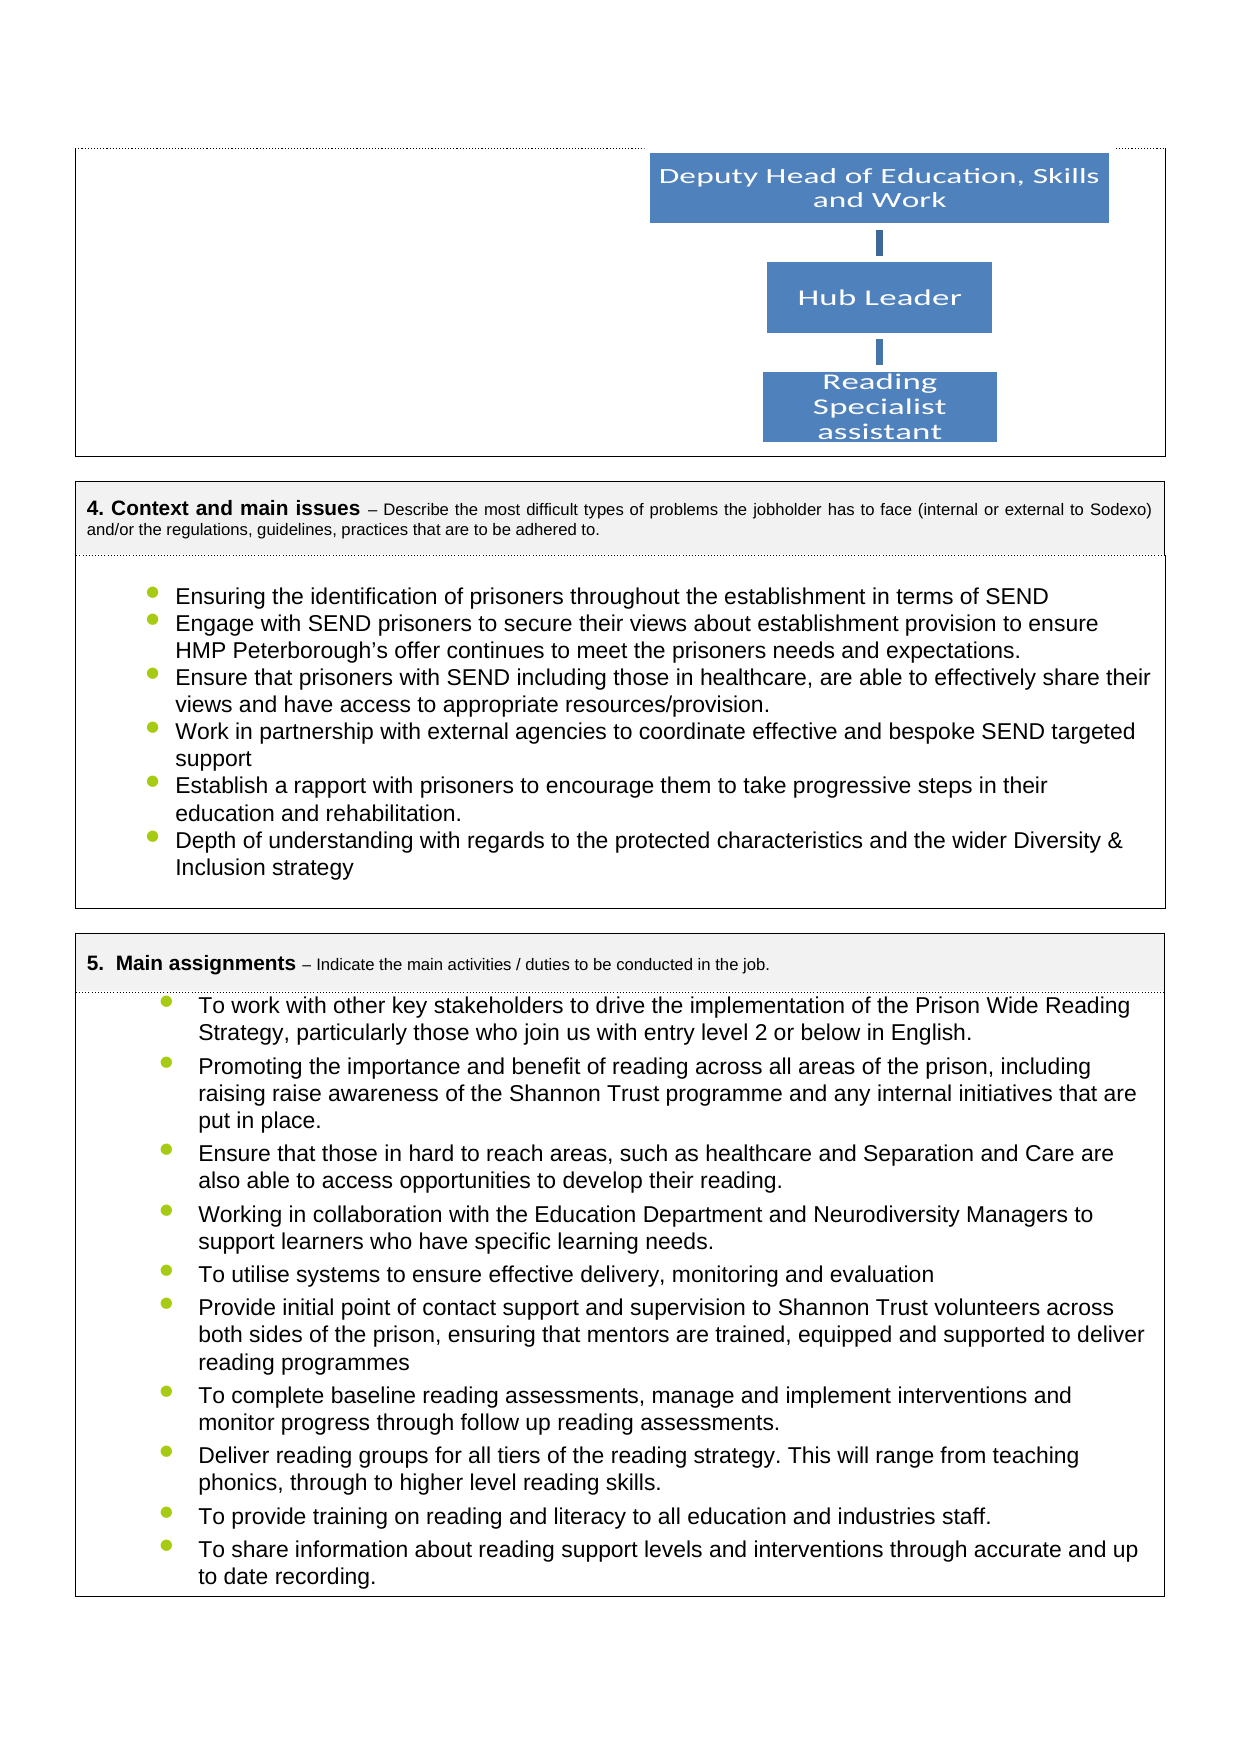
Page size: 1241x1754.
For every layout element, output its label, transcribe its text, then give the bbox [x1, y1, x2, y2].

table_cell Ensuring the identification of prisoners throughout the establishment in terms of SEND Engage with SEND prisoners to secure their views about establishment provision to ensure HMP Peterborough’s offer continues to meet the prisoners needs and expectations. Ensure that prisoners with SEND including those in healthcare, are able to effectively share their views and have access to appropriate resources/provision. Work in partnership with external agencies to coordinate effective and bespoke SEND targeted support Establish a rapport with prisoners to encourage them to take progressive steps in their education and rehabilitation. Depth of understanding with regards to the protected characteristics and the wider Diversity & Inclusion strategy [76, 555, 1165, 908]
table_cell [76, 991, 1164, 1596]
table_cell [76, 148, 1165, 456]
table_header 4. Context and main issues – Describe the most difficult types of problems the jobholder has to face (internal or external to Sodexo) and/or the regulations, guidelines, practices that are to be adhered to. [76, 482, 1164, 554]
table_header 5. Main assignments – Indicate the main activities / duties to be conducted in the job. [76, 934, 1164, 991]
